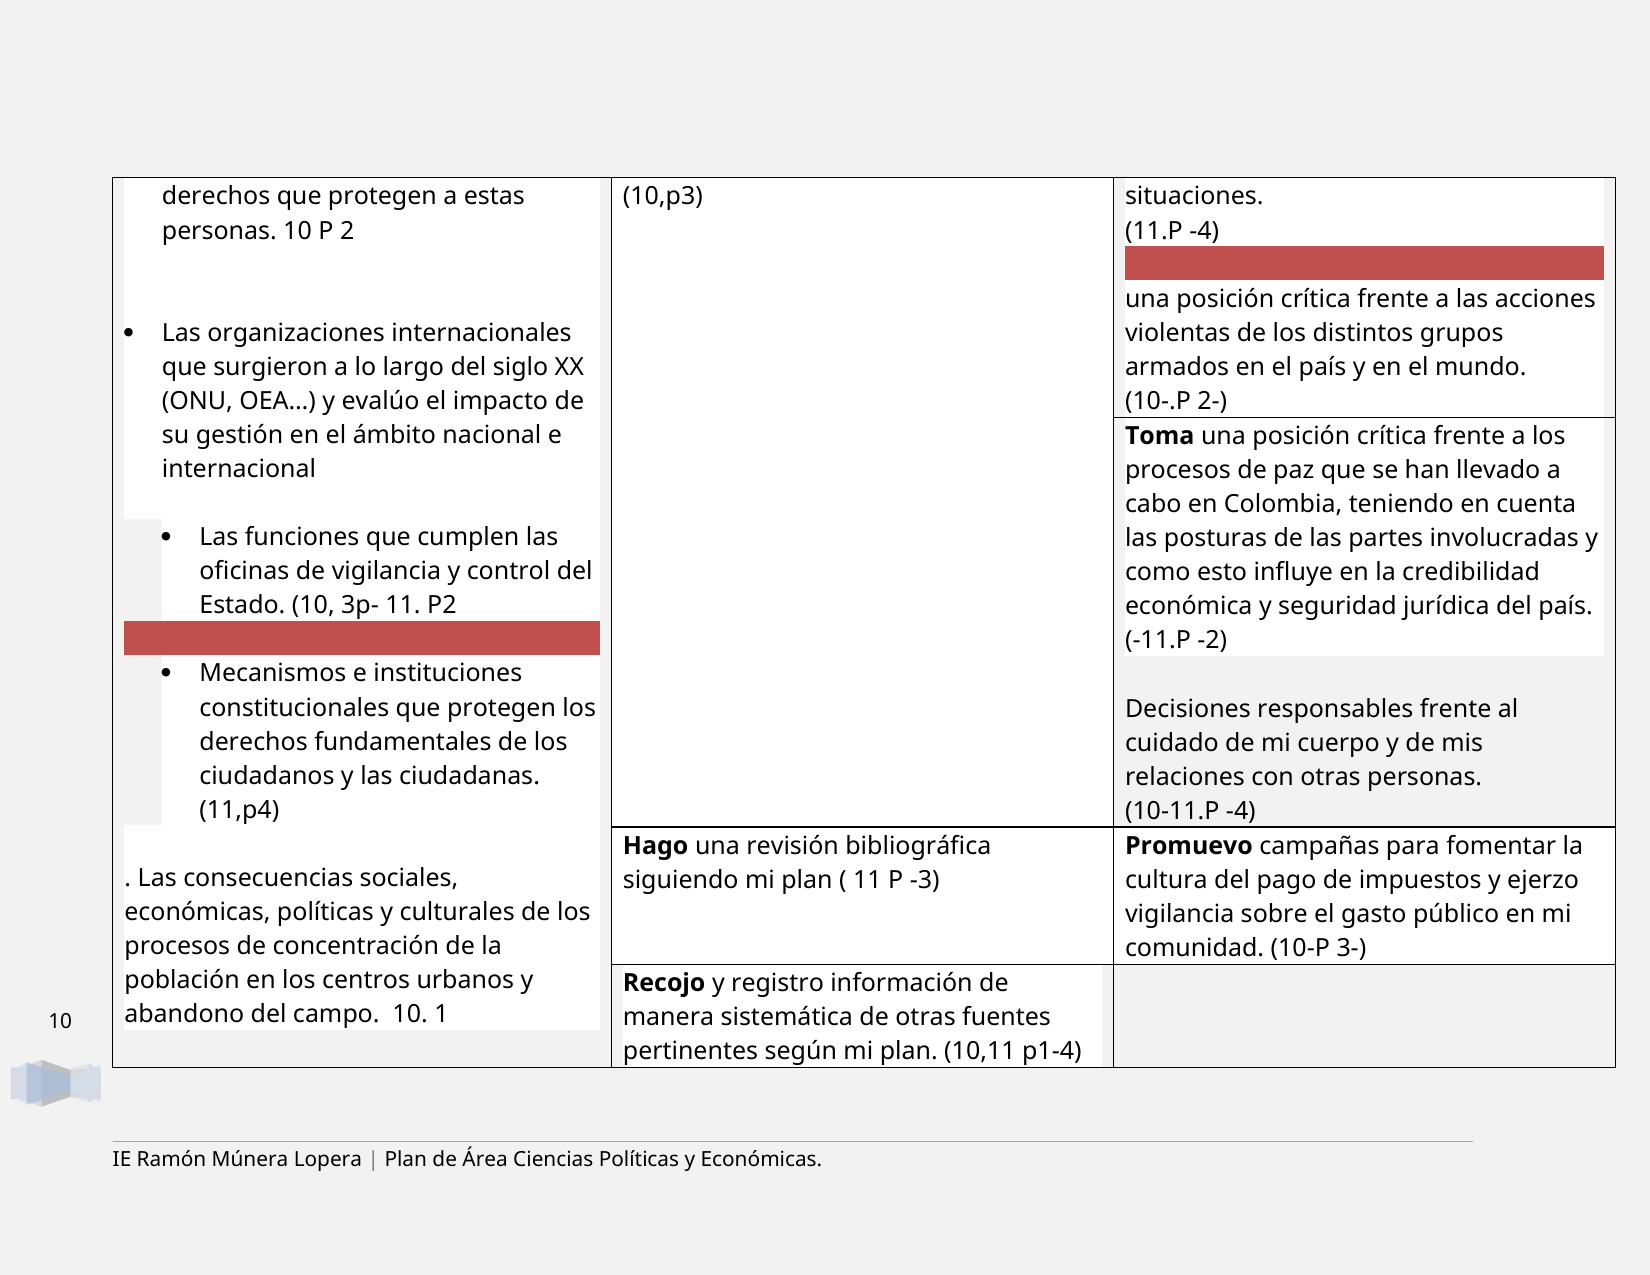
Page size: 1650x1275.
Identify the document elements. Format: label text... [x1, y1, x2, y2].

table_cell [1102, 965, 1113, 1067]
table_cell Toma una posición crítica frente a los procesos de paz que se han llevado a cabo en Colombia, teniendo en cuenta las posturas de las partes involucradas y como esto influye en la credibilidad económica y seguridad jurídica del país. (-11.P -2) Decisiones responsables frente al cuidado de mi cuerpo y de mis relaciones con otras personas. (10-11.P -4) [1114, 418, 1615, 826]
table_cell Hago una revisión bibliográfica siguiendo mi plan ( 11 P -3) [612, 828, 1113, 964]
table_cell Promuevo campañas para fomentar la cultura del pago de impuestos y ejerzo vigilancia sobre el gasto público en mi comunidad. (10-P 3-) [1114, 828, 1615, 964]
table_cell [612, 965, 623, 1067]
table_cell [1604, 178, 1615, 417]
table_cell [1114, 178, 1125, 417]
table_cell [612, 178, 1113, 826]
table_cell [1114, 965, 1615, 1067]
